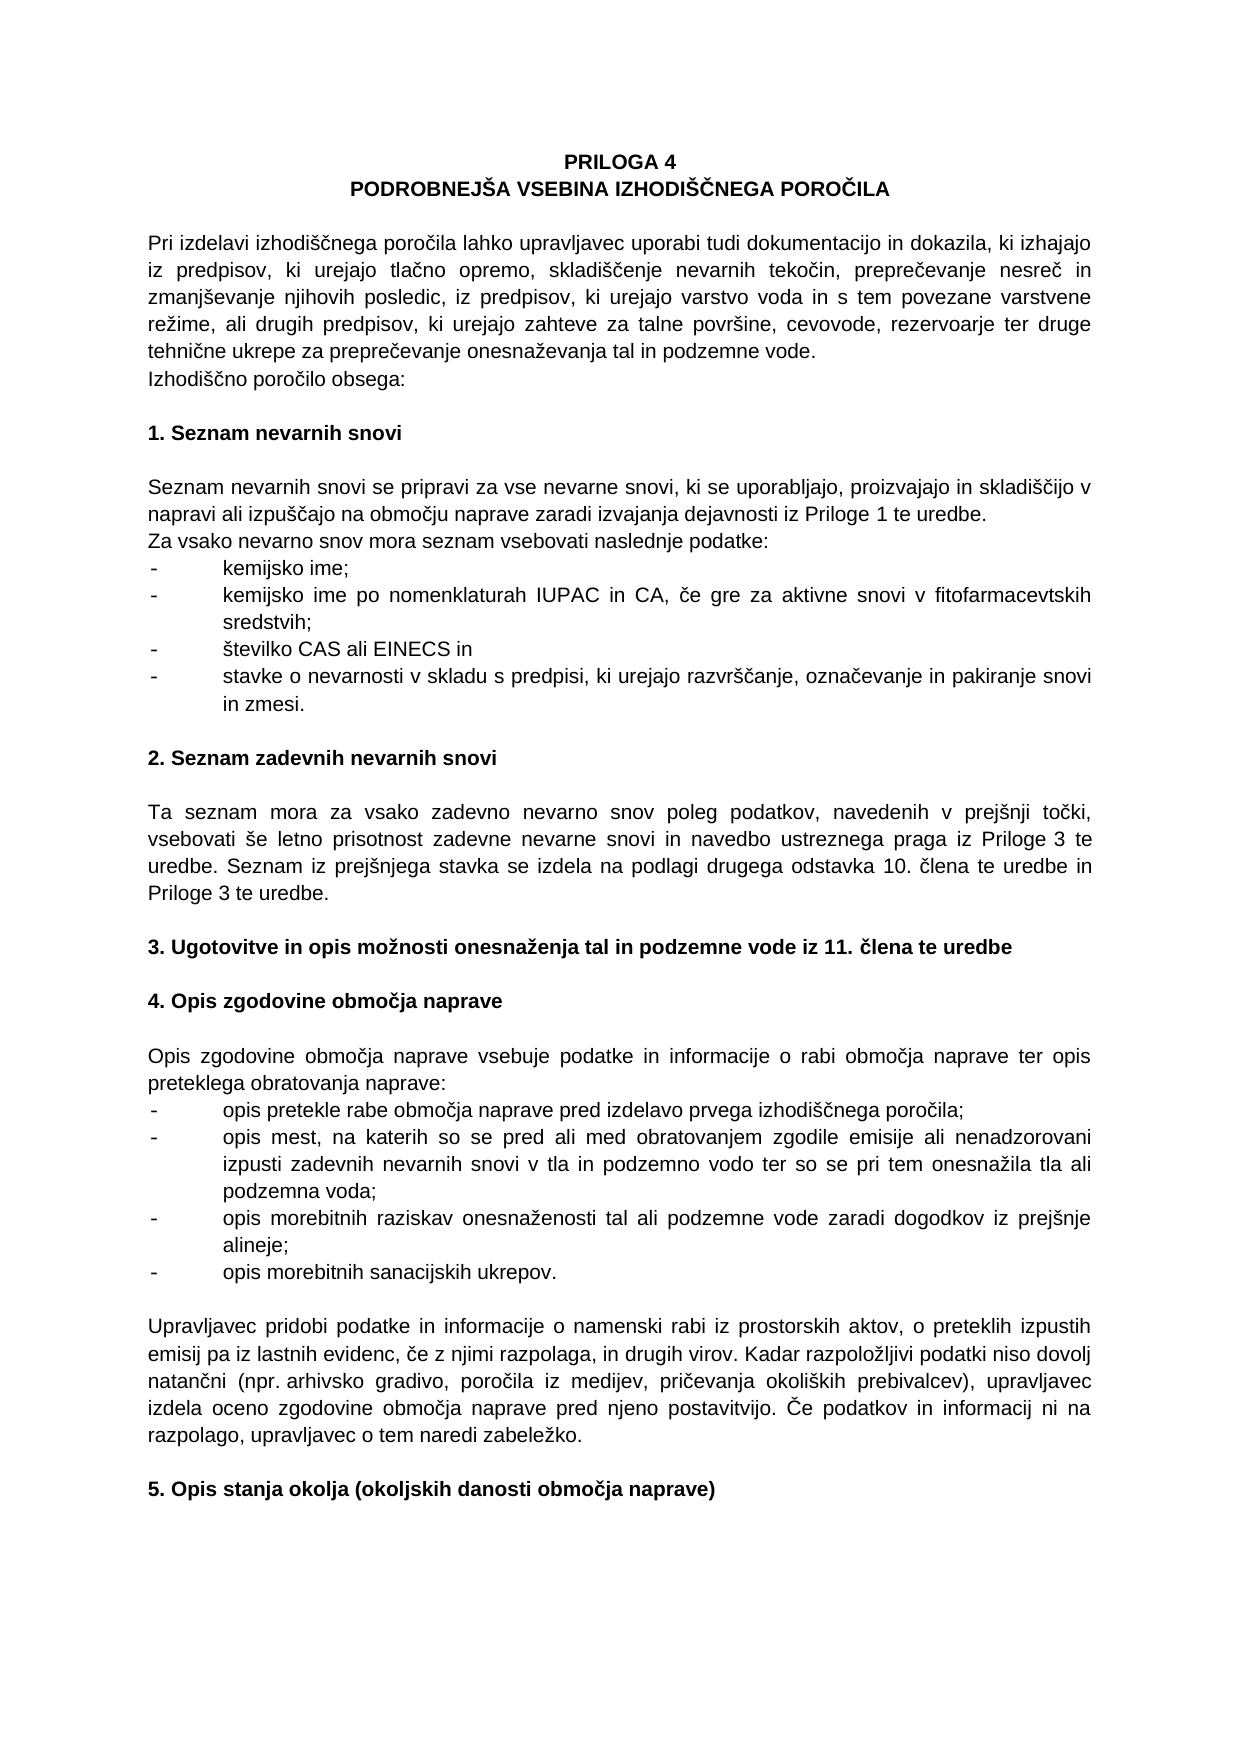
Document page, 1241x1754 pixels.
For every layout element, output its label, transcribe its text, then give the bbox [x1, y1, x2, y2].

text 1. Seznam nevarnih snovi [148, 418, 1093, 446]
text 4. Opis zgodovine območja naprave [148, 987, 1093, 1014]
list opis morebitnih raziskav onesnaženosti tal ali podzemne vode zaradi dogodkov iz prejšnje alineje; [148, 1204, 1093, 1258]
list stavke o nevarnosti v skladu s predpisi, ki urejajo razvrščanje, označevanje in pakiranje snovi in zmesi. [148, 662, 1093, 716]
text 2. Seznam zadevnih nevarnih snovi [148, 743, 1093, 771]
list opis pretekle rabe območja naprave pred izdelavo prvega izhodiščnega poročila; [148, 1096, 1093, 1123]
text Ta seznam mora za vsako zadevno nevarno snov poleg podatkov, navedenih v prejšnji točki, vsebovati še letno prisotnost zadevne nevarne snovi in navedbo ustreznega praga iz Priloge 3 te uredbe. Seznam iz prejšnjega stavka se izdela na podlagi drugega odstavka 10. člena te uredbe in Priloge 3 te uredbe. [148, 798, 1093, 906]
text PRILOGA 4 [148, 148, 1093, 175]
list številko CAS ali EINECS in [148, 635, 1093, 662]
text Opis zgodovine območja naprave vsebuje podatke in informacije o rabi območja naprave ter opis preteklega obratovanja naprave: [148, 1041, 1093, 1096]
text Izhodiščno poročilo obsega: [148, 364, 1093, 391]
list kemijsko ime po nomenklaturah IUPAC in CA, če gre za aktivne snovi v fitofarmacevtskih sredstvih; [148, 581, 1093, 635]
text 5. Opis stanja okolja (okoljskih danosti območja naprave) [148, 1475, 1093, 1502]
text PODROBNEJŠA VSEBINA IZHODIŠČNEGA POROČILA [148, 175, 1093, 202]
text Seznam nevarnih snovi se pripravi za vse nevarne snovi, ki se uporabljajo, proizvajajo in skladiščijo v napravi ali izpuščajo na območju naprave zaradi izvajanja dejavnosti iz Priloge 1 te uredbe. [148, 473, 1093, 527]
text Pri izdelavi izhodiščnega poročila lahko upravljavec uporabi tudi dokumentacijo in dokazila, ki izhajajo iz predpisov, ki urejajo tlačno opremo, skladiščenje nevarnih tekočin, preprečevanje nesreč in zmanjševanje njihovih posledic, iz predpisov, ki urejajo varstvo voda in s tem povezane varstvene režime, ali drugih predpisov, ki urejajo zahteve za talne površine, cevovode, rezervoarje ter druge tehnične ukrepe za preprečevanje onesnaževanja tal in podzemne vode. [148, 229, 1093, 364]
list opis morebitnih sanacijskih ukrepov. [148, 1258, 1093, 1285]
list kemijsko ime; [148, 554, 1093, 581]
text Upravljavec pridobi podatke in informacije o namenski rabi iz prostorskih aktov, o preteklih izpustih emisij pa iz lastnih evidenc, če z njimi razpolaga, in drugih virov. Kadar razpoložljivi podatki niso dovolj natančni (npr. arhivsko gradivo, poročila iz medijev, pričevanja okoliških prebivalcev), upravljavec izdela oceno zgodovine območja naprave pred njeno postavitvijo. Če podatkov in informacij ni na razpolago, upravljavec o tem naredi zabeležko. [148, 1312, 1093, 1448]
list opis mest, na katerih so se pred ali med obratovanjem zgodile emisije ali nenadzorovani izpusti zadevnih nevarnih snovi v tla in podzemno vodo ter so se pri tem onesnažila tla ali podzemna voda; [148, 1123, 1093, 1204]
text Za vsako nevarno snov mora seznam vsebovati naslednje podatke: [148, 527, 1093, 554]
text 3. Ugotovitve in opis možnosti onesnaženja tal in podzemne vode iz 11. člena te uredbe [148, 933, 1093, 960]
